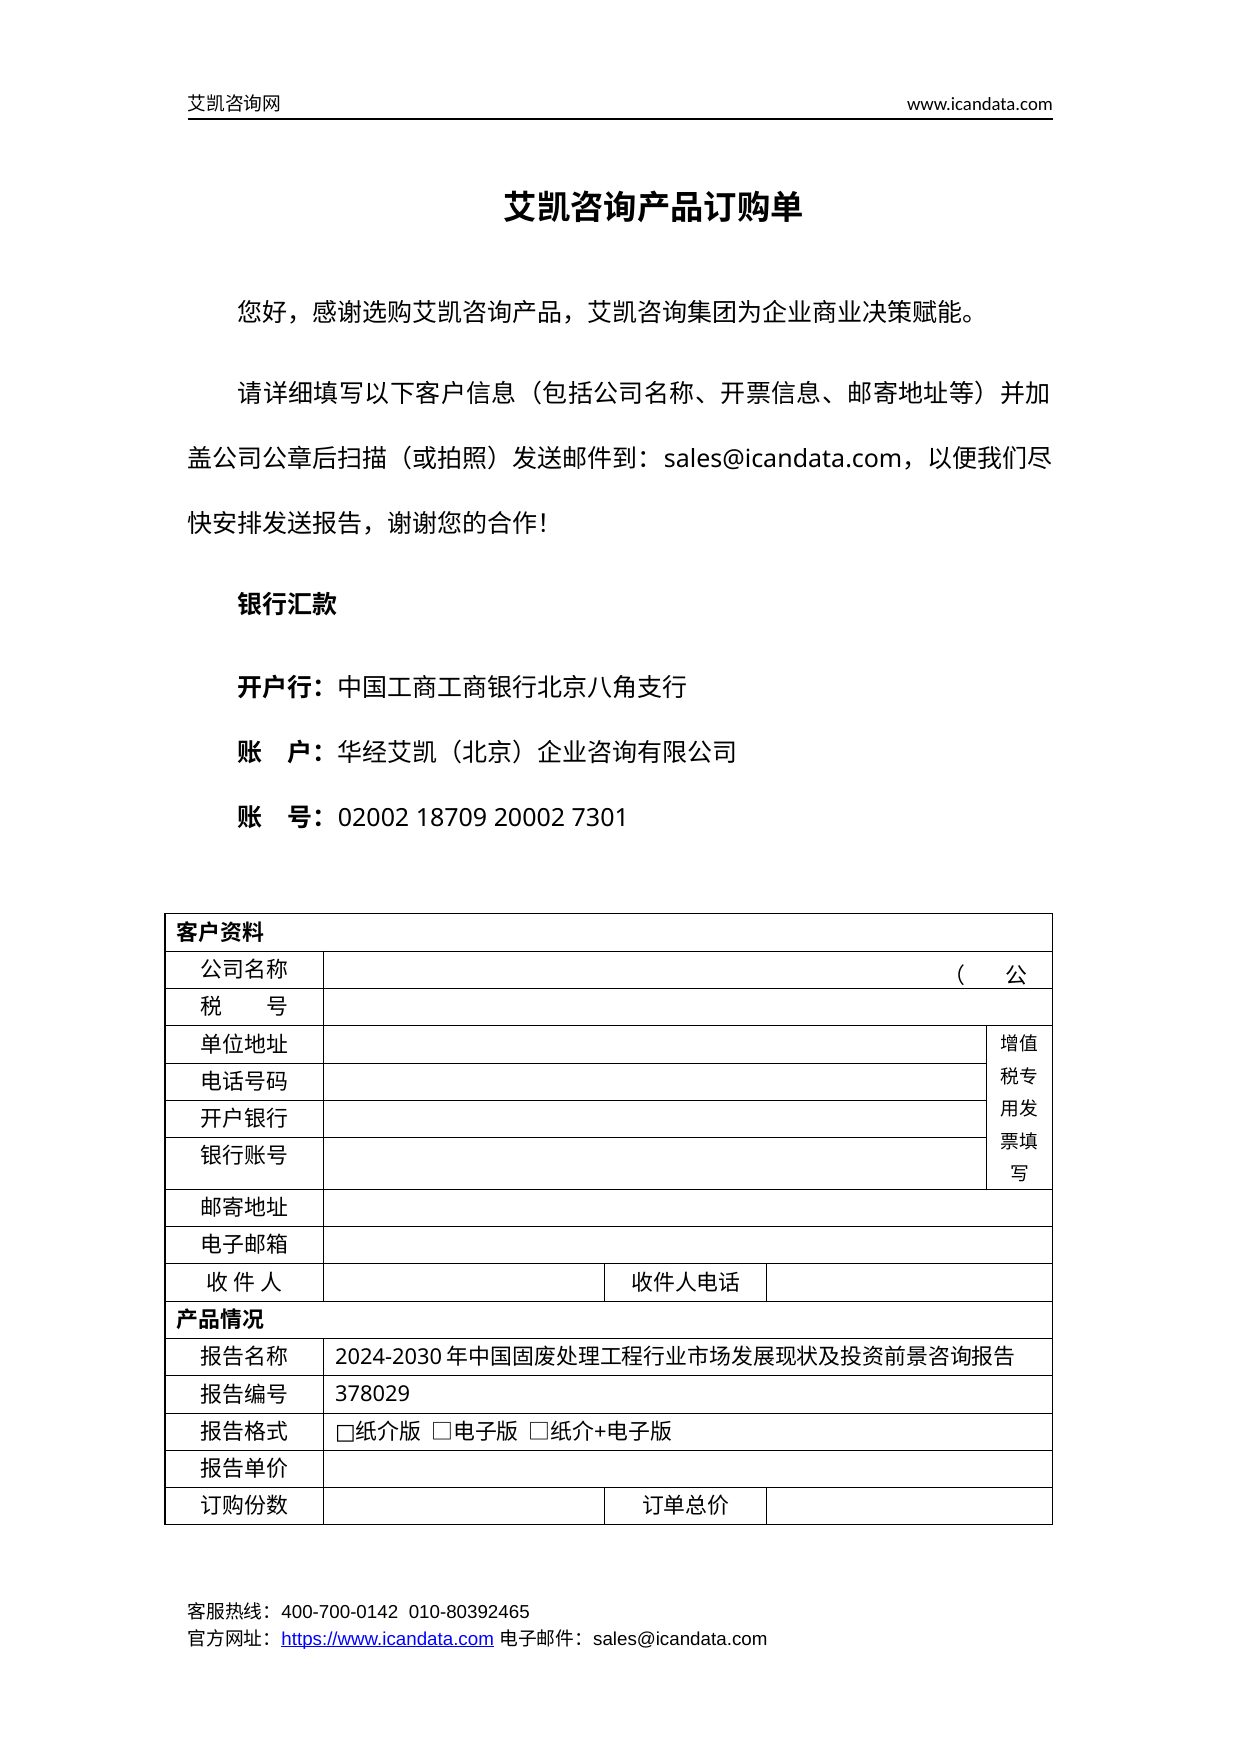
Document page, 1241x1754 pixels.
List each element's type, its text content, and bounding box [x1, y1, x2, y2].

table_cell 2024-2030年中国固废处理工程行业市场发展现状及投资前景咨询报告 [324, 1339, 1052, 1375]
table_cell 订购份数 [166, 1488, 323, 1524]
table_cell 邮寄地址 [166, 1190, 323, 1226]
table_cell 报告编号 [166, 1376, 323, 1412]
table_cell 电子邮箱 [166, 1227, 323, 1263]
table_cell 银行账号 [166, 1138, 323, 1189]
text 请详细填写以下客户信息（包括公司名称、开票信息、邮寄地址等）并加盖公司公章后扫描（或拍照）发送邮件到：sales@icandata.com，以便我们尽快安排发送报告，谢谢您的合作！ [187, 359, 1053, 554]
table_cell 增值税专用发票填写 [987, 1026, 1052, 1189]
table_cell 报告单价 [166, 1451, 323, 1487]
table_cell 电话号码 [166, 1064, 323, 1100]
table_cell [324, 1488, 604, 1524]
table_cell [324, 1264, 604, 1301]
text 开户行：中国工商工商银行北京八角支行 [187, 653, 1053, 718]
table_cell [767, 1264, 1052, 1301]
table_cell [324, 1026, 986, 1062]
table_cell [324, 989, 1052, 1025]
table_header 客户资料 [166, 914, 1052, 951]
table_cell 订单总价 [605, 1488, 766, 1524]
table_cell [324, 1227, 1052, 1263]
table_cell 产品情况 [166, 1302, 1052, 1338]
text 银行汇款 [187, 570, 1053, 635]
table_cell 税 号 [166, 989, 323, 1025]
text 账 户：华经艾凯（北京）企业咨询有限公司 [187, 718, 1053, 783]
table_cell [324, 1138, 986, 1189]
table_cell [324, 1101, 986, 1137]
table_cell [324, 952, 1052, 988]
table_cell 公司名称 [166, 952, 323, 988]
table_cell 开户银行 [166, 1101, 323, 1137]
table_cell 单位地址 [166, 1026, 323, 1062]
table_cell [767, 1488, 1052, 1524]
table_cell 收件人电话 [605, 1264, 766, 1301]
table_cell [324, 1451, 1052, 1487]
table_cell [324, 1190, 1052, 1226]
text 您好，感谢选购艾凯咨询产品，艾凯咨询集团为企业商业决策赋能。 [187, 278, 1053, 343]
table_cell 收 件 人 [166, 1264, 323, 1301]
table_cell 报告格式 [166, 1414, 323, 1450]
table_cell 报告名称 [166, 1339, 323, 1375]
text 艾凯咨询产品订购单 [187, 172, 1053, 237]
table_cell □纸介版 □电子版 □纸介+电子版 [324, 1414, 1052, 1450]
table_cell 378029 [324, 1376, 1052, 1412]
text 账 号：02002 18709 20002 7301 [187, 783, 1053, 848]
table_cell [324, 1064, 986, 1100]
